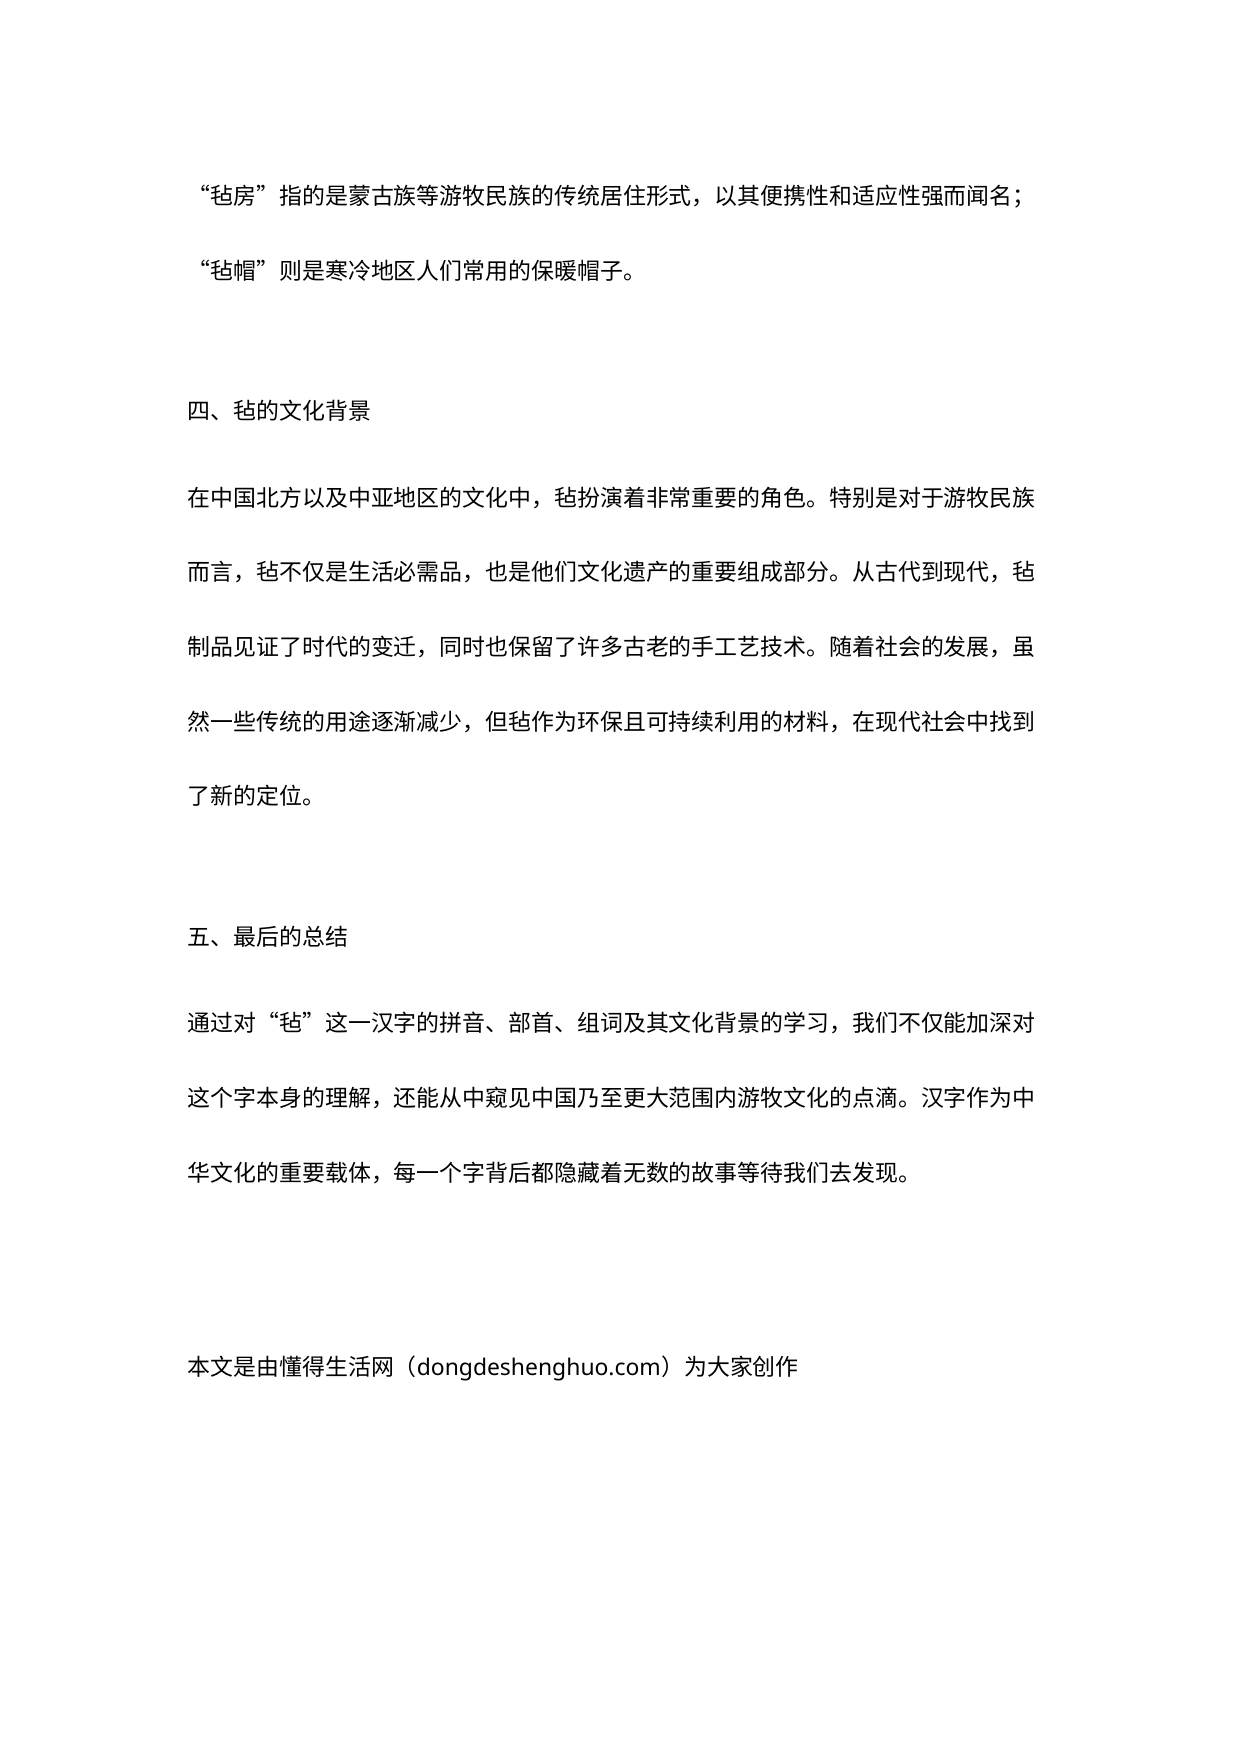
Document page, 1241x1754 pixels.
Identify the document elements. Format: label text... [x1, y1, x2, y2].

text 本文是由懂得生活网（dongdeshenghuo.com）为大家创作 [187, 1333, 1053, 1398]
text 四、毡的文化背景 [187, 377, 1053, 442]
text 通过对“毡”这一汉字的拼音、部首、组词及其文化背景的学习，我们不仅能加深对这个字本身的理解，还能从中窥见中国乃至更大范围内游牧文化的点滴。汉字作为中华文化的重要载体，每一个字背后都隐藏着无数的故事等待我们去发现。 [187, 989, 1053, 1204]
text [187, 162, 1053, 302]
text 五、最后的总结 [187, 903, 1053, 968]
text 在中国北方以及中亚地区的文化中，毡扮演着非常重要的角色。特别是对于游牧民族而言，毡不仅是生活必需品，也是他们文化遗产的重要组成部分。从古代到现代，毡制品见证了时代的变迁，同时也保留了许多古老的手工艺技术。随着社会的发展，虽然一些传统的用途逐渐减少，但毡作为环保且可持续利用的材料，在现代社会中找到了新的定位。 [187, 464, 1053, 827]
